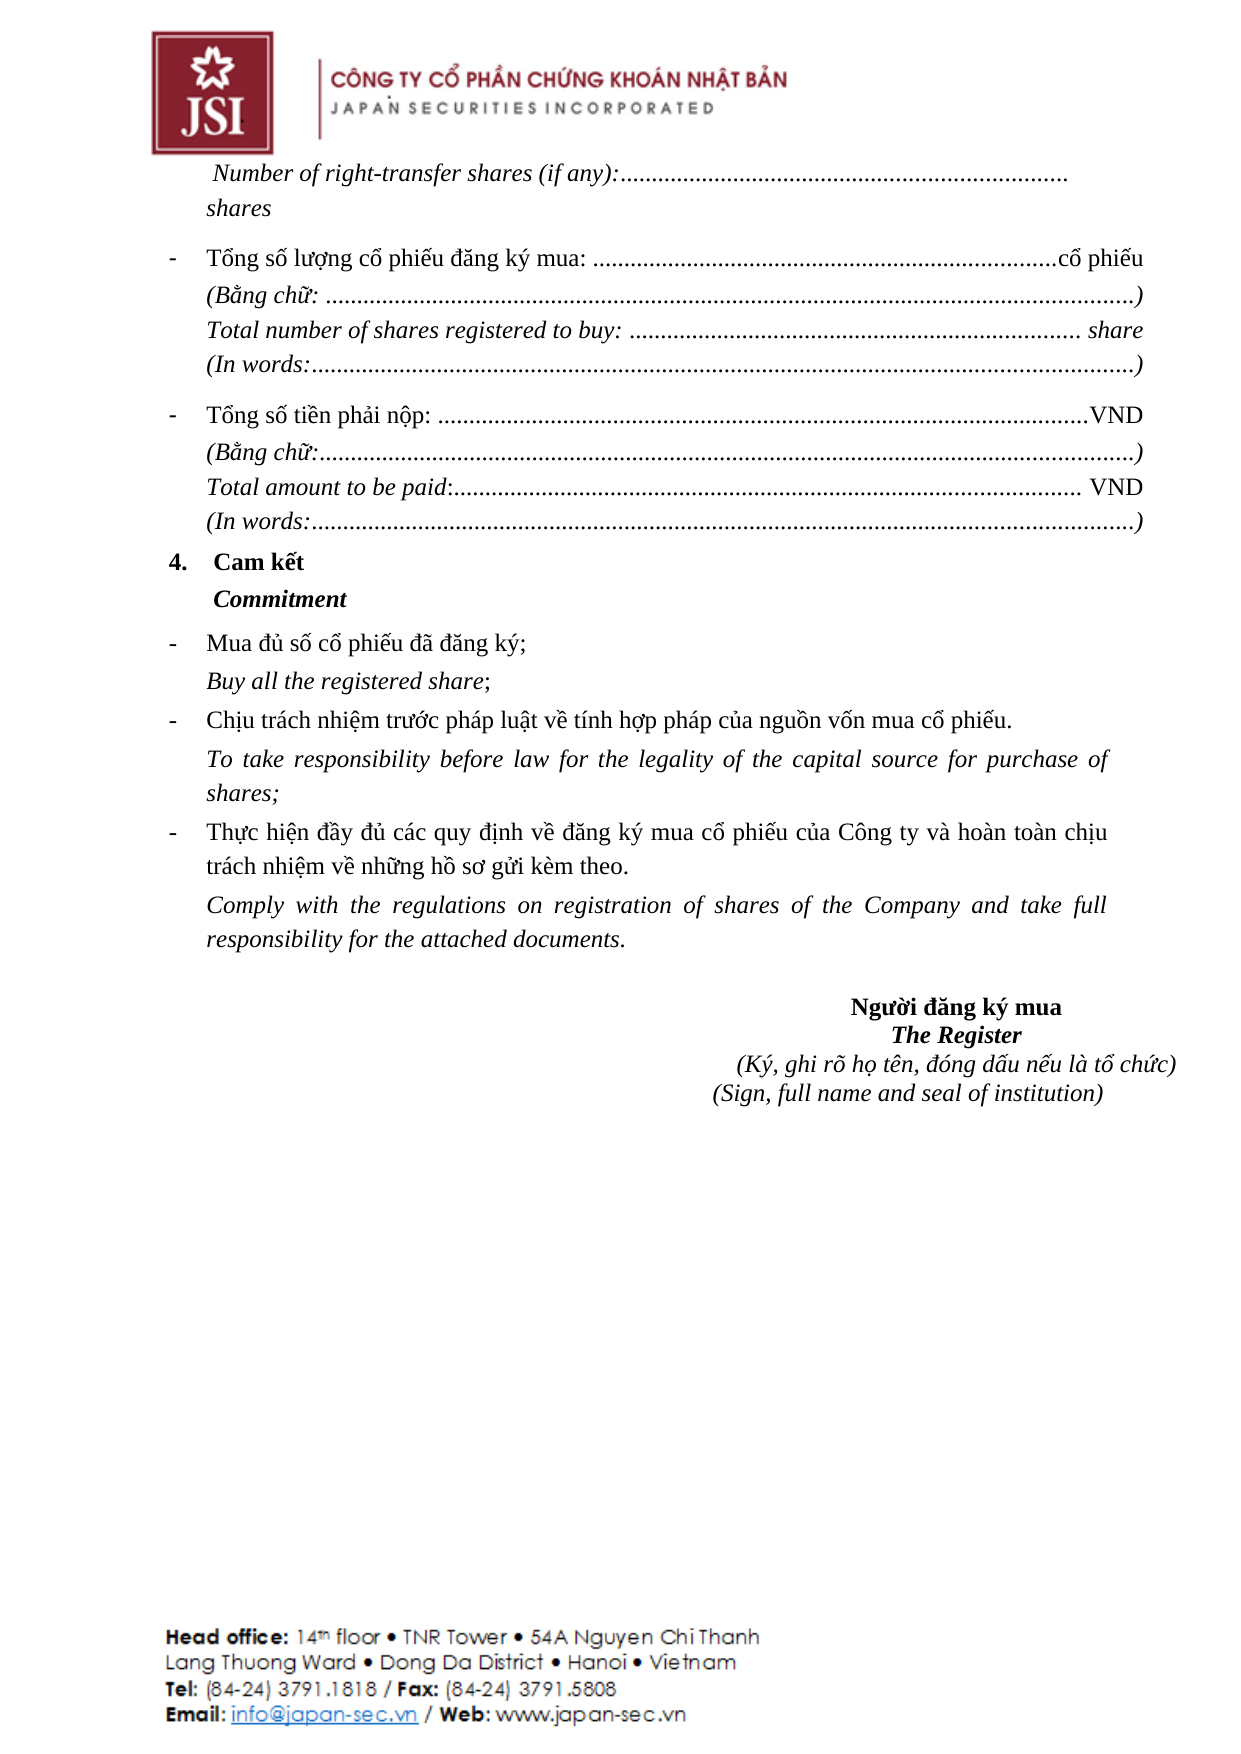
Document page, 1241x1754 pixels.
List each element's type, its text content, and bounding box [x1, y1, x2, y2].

text To take responsibility before law for the legality of the capital source for purchase of shares; [206, 744, 1109, 807]
list Thực hiện đầy đủ các quy định về đăng ký mua cổ phiếu của Công ty và hoàn toàn chịu trách nhiệm về những hồ sơ gửi kèm theo. [169, 817, 1109, 880]
list Mua đủ số cổ phiếu đã đăng ký; [169, 628, 1109, 656]
text (Ký, ghi rõ họ tên, đóng dấu nếu là tổ chức) [169, 1049, 1109, 1078]
text (In words: ) [206, 506, 1109, 535]
list Chịu trách nhiệm trước pháp luật về tính hợp pháp của nguồn vốn mua cổ phiếu. [169, 705, 1109, 734]
text (Bằng chữ: ) [206, 280, 1109, 309]
text Người đăng ký mua [169, 992, 1109, 1021]
text Number of right-transfer shares (if any): shares [206, 158, 1109, 221]
text Total number of shares registered to buy: share [206, 315, 1109, 344]
list Commitment [169, 584, 1109, 613]
picture [150, 1617, 787, 1739]
text Total amount to be paid: VND [206, 472, 1109, 500]
text (Bằng chữ: ) [206, 437, 1109, 466]
list Tổng số lượng cổ phiếu đăng ký mua: cổ phiếu [169, 239, 1109, 274]
text Comply with the regulations on registration of shares of the Company and take full responsibility for the attached documents. [206, 890, 1109, 953]
list Cam kết [169, 547, 1109, 576]
text Buy all the registered share; [206, 666, 1109, 695]
list Tổng số tiền phải nộp: VND [169, 396, 1109, 430]
text (Sign, full name and seal of institution) [694, 1078, 1109, 1107]
text (In words: ) [206, 349, 1109, 378]
text The Register [169, 1021, 1109, 1049]
picture [150, 30, 821, 159]
